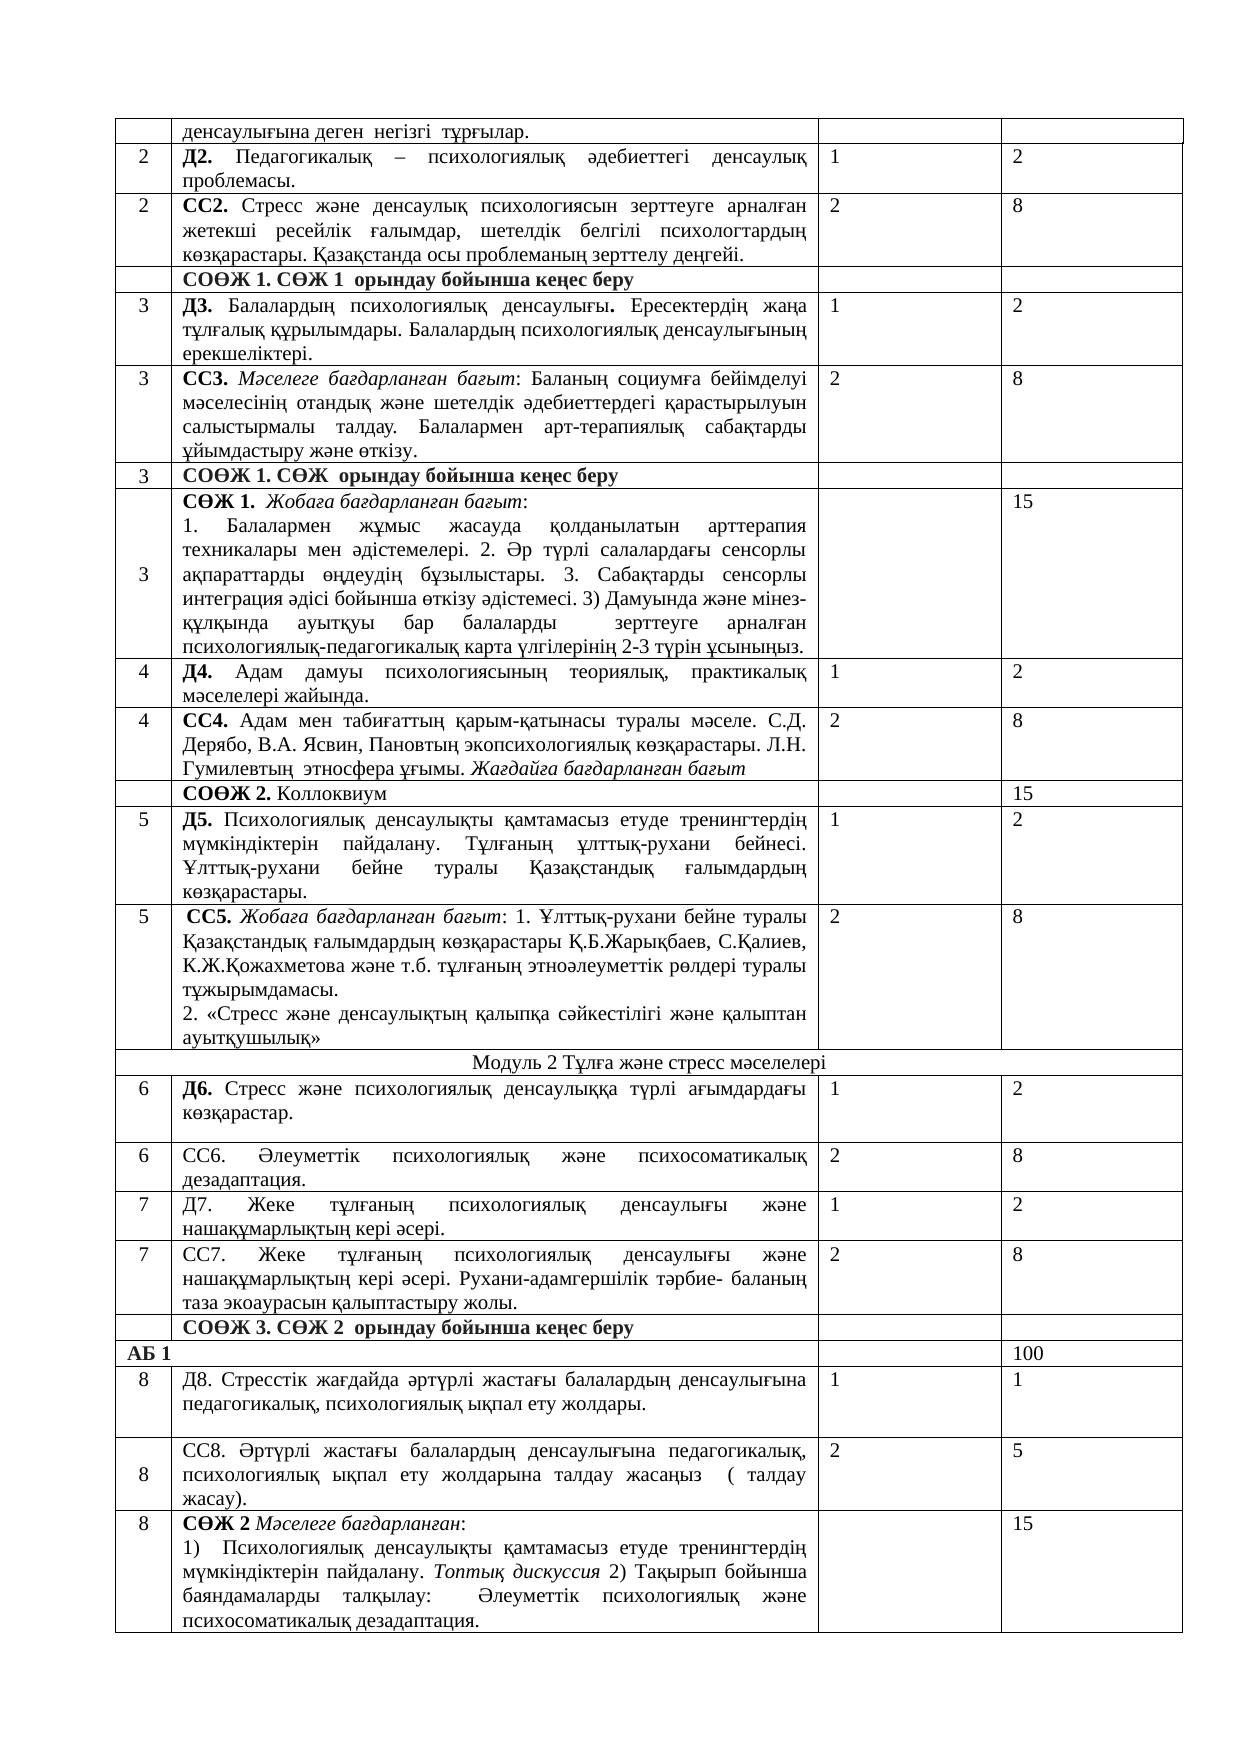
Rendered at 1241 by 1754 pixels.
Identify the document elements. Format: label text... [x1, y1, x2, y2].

table_cell 2 [1002, 1076, 1182, 1142]
table_cell 3 [116, 293, 171, 365]
table_cell Д7. Жеке тұлғаның психологиялық денсаулығы және нашақұмарлықтың кері әсері. [172, 1192, 818, 1240]
table_cell СОӨЖ 1. СӨЖ орындау бойынша кеңес беру [172, 463, 818, 488]
table_cell СОӨЖ 2. Коллоквиум [172, 781, 818, 806]
table_cell Д4. Адам дамуы психологиясының теориялық, практикалық мәселелері жайында. [172, 659, 818, 707]
table_cell 2 [116, 194, 171, 266]
table_cell [819, 267, 1001, 292]
table_cell 1 [819, 807, 1001, 903]
table_cell 8 [1002, 366, 1182, 462]
table_cell 2 [1002, 144, 1182, 192]
table_cell СОӨЖ 3. СӨЖ 2 орындау бойынша кеңес беру [172, 1315, 818, 1340]
table_cell 6 [116, 1076, 171, 1142]
table_cell Д2. Педагогикалық – психологиялық әдебиеттегі денсаулық проблемасы. [172, 144, 818, 192]
table_cell 1 [819, 293, 1001, 365]
table_cell 3 [116, 366, 171, 462]
table_cell 2 [1002, 659, 1182, 707]
table_cell 6 [116, 1143, 171, 1191]
table_cell 2 [819, 366, 1001, 462]
table_cell 8 [1002, 194, 1182, 266]
table_cell [819, 1315, 1001, 1340]
table_cell 15 [1002, 1511, 1182, 1632]
table_cell [819, 463, 1001, 488]
table_cell 8 [1002, 1241, 1182, 1314]
table_cell СС3. Мәселеге бағдарланған бағыт: Баланың социумға бейімделуі мәселесінің отандық және шетелдік әдебиеттердегі қарастырылуын салыстырмалы талдау. Балалармен арт-терапиялық сабақтарды ұйымдастыру және өткізу. [172, 366, 818, 462]
table_cell 3 [116, 489, 171, 658]
table_cell [1002, 1315, 1182, 1340]
table_cell 2 [1002, 293, 1182, 365]
table_cell 2 [1002, 1192, 1182, 1240]
table_cell СС8. Әртүрлі жастағы балалардың денсаулығына педагогикалық, психологиялық ықпал ету жолдарына талдау жасаңыз ( талдау жасау). [172, 1438, 818, 1510]
table_cell 1 [819, 144, 1001, 192]
table_cell Д3. Балалардың психологиялық денсаулығы. Ересектердің жаңа тұлғалық құрылымдары. Балалардың психологиялық денсаулығының ерекшеліктері. [172, 293, 818, 365]
table_cell 3 [116, 463, 171, 488]
table_cell 8 [116, 1511, 171, 1632]
table_cell СС2. Стресс және денсаулық психологиясын зерттеуге арналған жетекші ресейлік ғалымдар, шетелдік белгілі психологтардың көзқарастары. Қазақстанда осы проблеманың зерттелу деңгейі. [172, 194, 818, 266]
table_cell [1002, 267, 1182, 292]
table_cell 15 [1002, 489, 1182, 658]
table_cell [1002, 463, 1182, 488]
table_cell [172, 1511, 818, 1632]
table_cell 100 [1002, 1341, 1182, 1366]
table_cell 8 [116, 1438, 171, 1510]
table_cell 2 [819, 1241, 1001, 1314]
table_cell Д8. Стресстік жағдайда әртүрлі жастағы балалардың денсаулығына педагогикалық, психологиялық ықпал ету жолдары. [172, 1367, 818, 1437]
table_cell АБ 1 [116, 1341, 818, 1366]
table_cell 2 [819, 708, 1001, 780]
table_cell 8 [1002, 1143, 1182, 1191]
table_cell 1 [116, 119, 171, 143]
table_cell 1 [819, 659, 1001, 707]
table_cell 5 [1002, 1438, 1182, 1510]
table_cell [819, 1511, 1001, 1632]
table_cell 1 [819, 1367, 1001, 1437]
table_cell 8 [1002, 708, 1182, 780]
table_cell СС7. Жеке тұлғаның психологиялық денсаулығы және нашақұмарлықтың кері әсері. Рухани-адамгершілік тәрбие- баланың таза экоаурасын қалыптастыру жолы. [172, 1241, 818, 1314]
table_cell 2 [819, 905, 1001, 1049]
table_cell 2 [819, 1438, 1001, 1510]
table_cell 1 [819, 1192, 1001, 1240]
table_cell 2 [116, 144, 171, 192]
table_cell 1 [1002, 1367, 1182, 1437]
table_cell 15 [1002, 781, 1182, 806]
table_cell 7 [116, 1192, 171, 1240]
table_cell 2 [819, 1143, 1001, 1191]
table_cell [116, 1315, 171, 1340]
table_cell [819, 1341, 1001, 1366]
table_cell [819, 489, 1001, 658]
table_cell 8 [1002, 119, 1183, 143]
table_cell СС6. Әлеуметтік психологиялық және психосоматикалық дезадаптация. [172, 1143, 818, 1191]
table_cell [172, 119, 818, 143]
table_cell 5 [116, 905, 171, 1049]
table_cell 2 [819, 194, 1001, 266]
table_cell СОӨЖ 1. СӨЖ 1 орындау бойынша кеңес беру [172, 267, 818, 292]
table_cell [819, 781, 1001, 806]
table_cell [116, 267, 171, 292]
table_cell [116, 781, 171, 806]
table_cell СС4. Адам мен табиғаттың қарым-қатынасы туралы мәселе. С.Д. Дерябо, В.А. Ясвин, Пановтың экопсихологиялық көзқарастары. Л.Н. Гумилевтың этносфера ұғымы. Жағдайға бағдарланған бағыт [172, 708, 818, 780]
table_cell 4 [116, 708, 171, 780]
table_cell Модуль 2 Тұлға және стресс мәселелері [116, 1050, 1182, 1075]
table_cell 7 [116, 1241, 171, 1314]
table_cell СС5. Жобаға бағдарланған бағыт: 1. Ұлттық-рухани бейне туралы Қазақстандық ғалымдардың көзқарастары Қ.Б.Жарықбаев, С.Қалиев, К.Ж.Қожахметова және т.б. тұлғаның этноәлеуметтік рөлдері туралы тұжырымдамасы. 2. «Стресс және денсаулықтың қалыпқа сәйкестілігі және қалыптан ауытқушылық» [172, 905, 818, 1049]
table_cell 5 [116, 807, 171, 903]
table_cell 4 [116, 659, 171, 707]
table_cell 8 [1002, 905, 1182, 1049]
table_cell 8 [116, 1367, 171, 1437]
table_cell СӨЖ 1. Жобаға бағдарланған бағыт: 1. Балалармен жұмыс жасауда қолданылатын арттерапия техникалары мен әдістемелері. 2. Әр түрлі салалардағы сенсорлы ақпараттарды өңдеудің бұзылыстары. 3. Сабақтарды сенсорлы интеграция әдісі бойынша өткізу әдістемесі. 3) Дамуында және мінез-құлқында ауытқуы бар балаларды зерттеуге арналған психологиялық-педагогикалық карта үлгілерінің 2-3 түрін ұсыныңыз. [172, 489, 818, 658]
table_cell 2 [819, 119, 1001, 143]
table_cell Д5. Психологиялық денсаулықты қамтамасыз етуде тренингтердің мүмкіндіктерін пайдалану. Тұлғаның ұлттық-рухани бейнесі. Ұлттық-рухани бейне туралы Қазақстандық ғалымдардың көзқарастары. [172, 807, 818, 903]
table_cell 1 [819, 1076, 1001, 1142]
table_cell Д6. Стресс және психологиялық денсаулыққа түрлі ағымдардағы көзқарастар. [172, 1076, 818, 1142]
table_cell 2 [1002, 807, 1182, 903]
